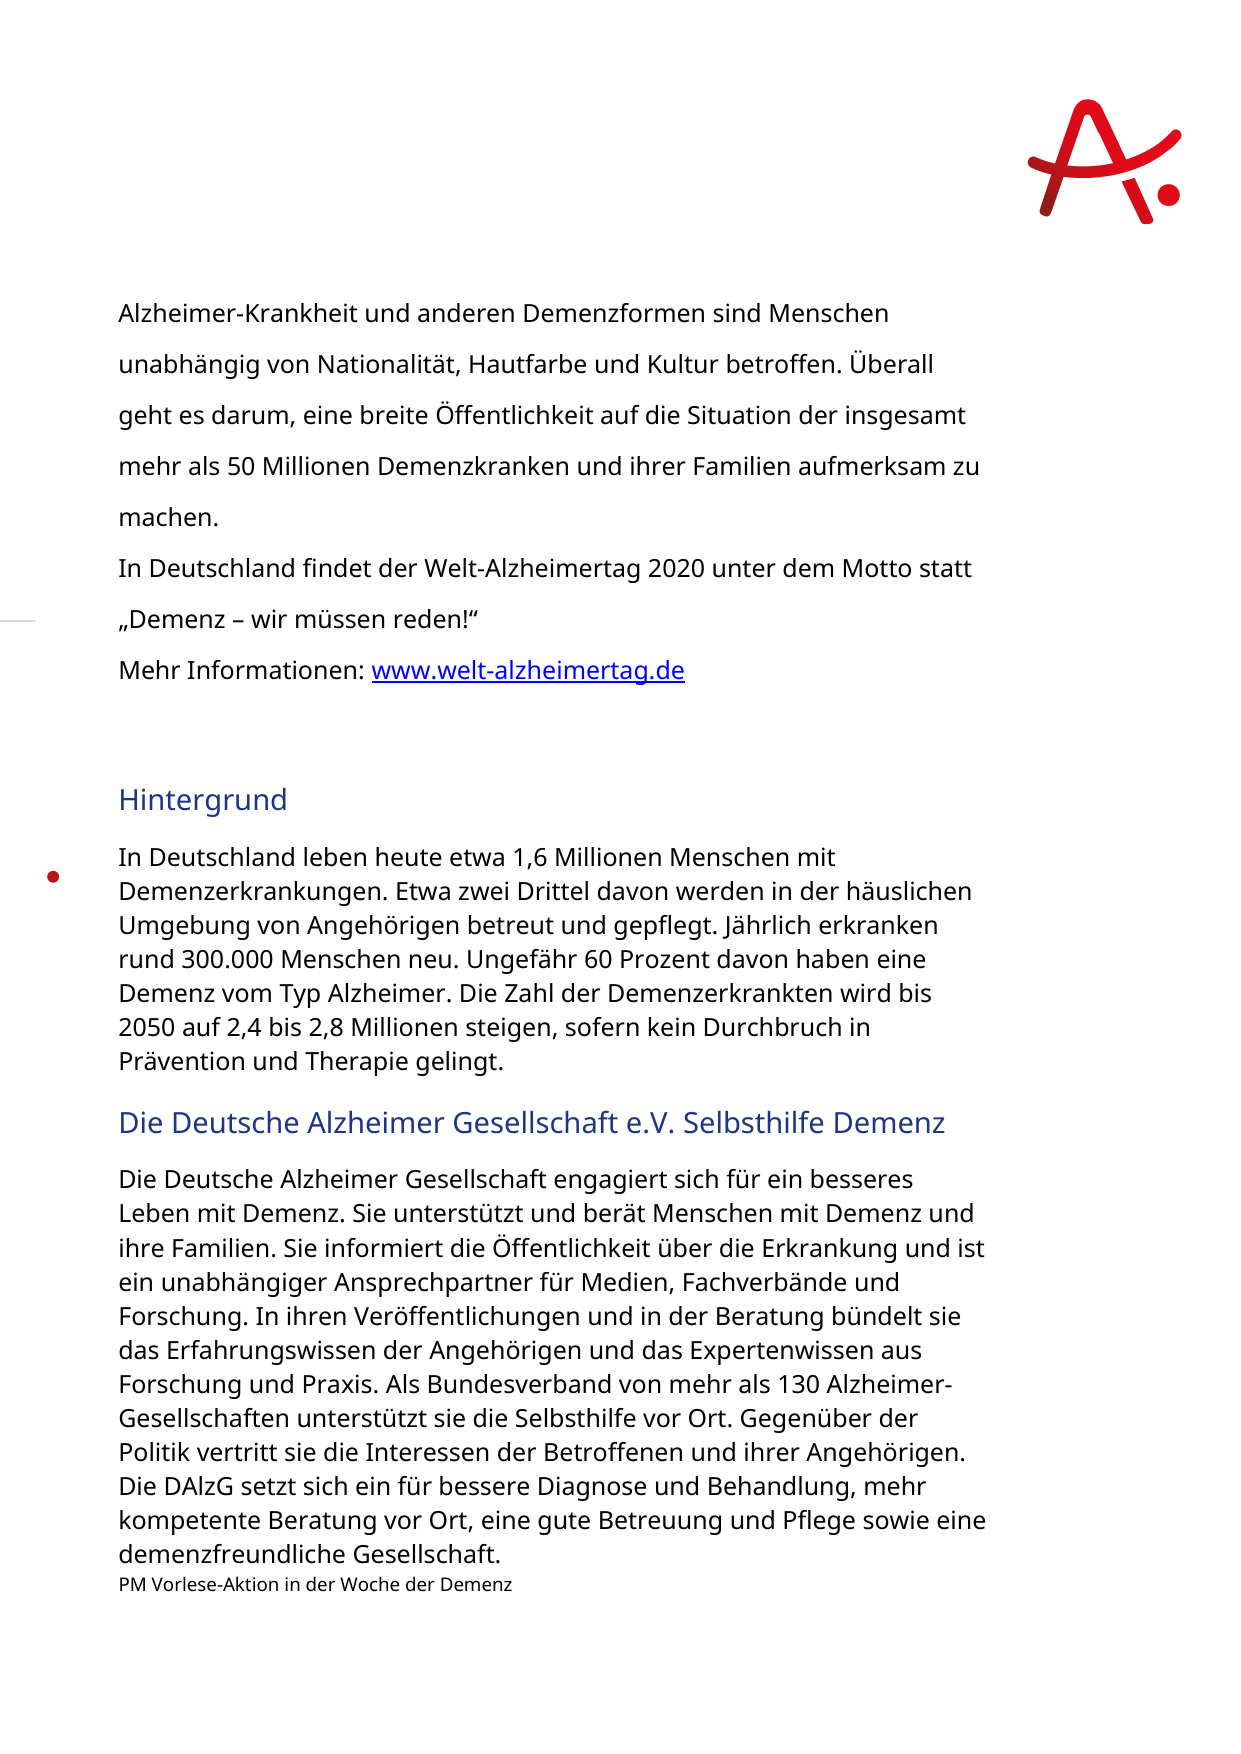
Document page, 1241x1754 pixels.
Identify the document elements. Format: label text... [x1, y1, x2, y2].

text Die Deutsche Alzheimer Gesellschaft engagiert sich für ein besseres Leben mit Demenz. Sie unterstützt und berät Menschen mit Demenz und ihre Familien. Sie informiert die Öffentlichkeit über die Erkrankung und ist ein unabhängiger Ansprechpartner für Medien, Fachverbände und Forschung. In ihren Veröffentlichungen und in der Beratung bündelt sie das Erfahrungswissen der Angehörigen und das Expertenwissen aus Forschung und Praxis. Als Bundesverband von mehr als 130 Alzheimer-Gesellschaften unterstützt sie die Selbsthilfe vor Ort. Gegenüber der Politik vertritt sie die Interessen der Betroffenen und ihrer Angehörigen. Die DAlzG setzt sich ein für bessere Diagnose und Behandlung, mehr kompetente Beratung vor Ort, eine gute Betreuung und Pflege sowie eine demenzfreundliche Gesellschaft. [118, 1162, 989, 1571]
text Die Deutsche Alzheimer Gesellschaft e.V. Selbsthilfe Demenz [118, 1103, 989, 1142]
picture [1027, 99, 1240, 225]
text Hintergrund [118, 780, 989, 819]
text In Deutschland leben heute etwa 1,6 Millionen Menschen mit Demenzerkrankungen. Etwa zwei Drittel davon werden in der häuslichen Umgebung von Angehörigen betreut und gepflegt. Jährlich erkranken rund 300.000 Menschen neu. Ungefähr 60 Prozent davon haben eine Demenz vom Typ Alzheimer. Die Zahl der Demenzerkrankten wird bis 2050 auf 2,4 bis 2,8 Millionen steigen, sofern kein Durchbruch in Prävention und Therapie gelingt. [118, 839, 989, 1078]
picture [0, 620, 72, 883]
